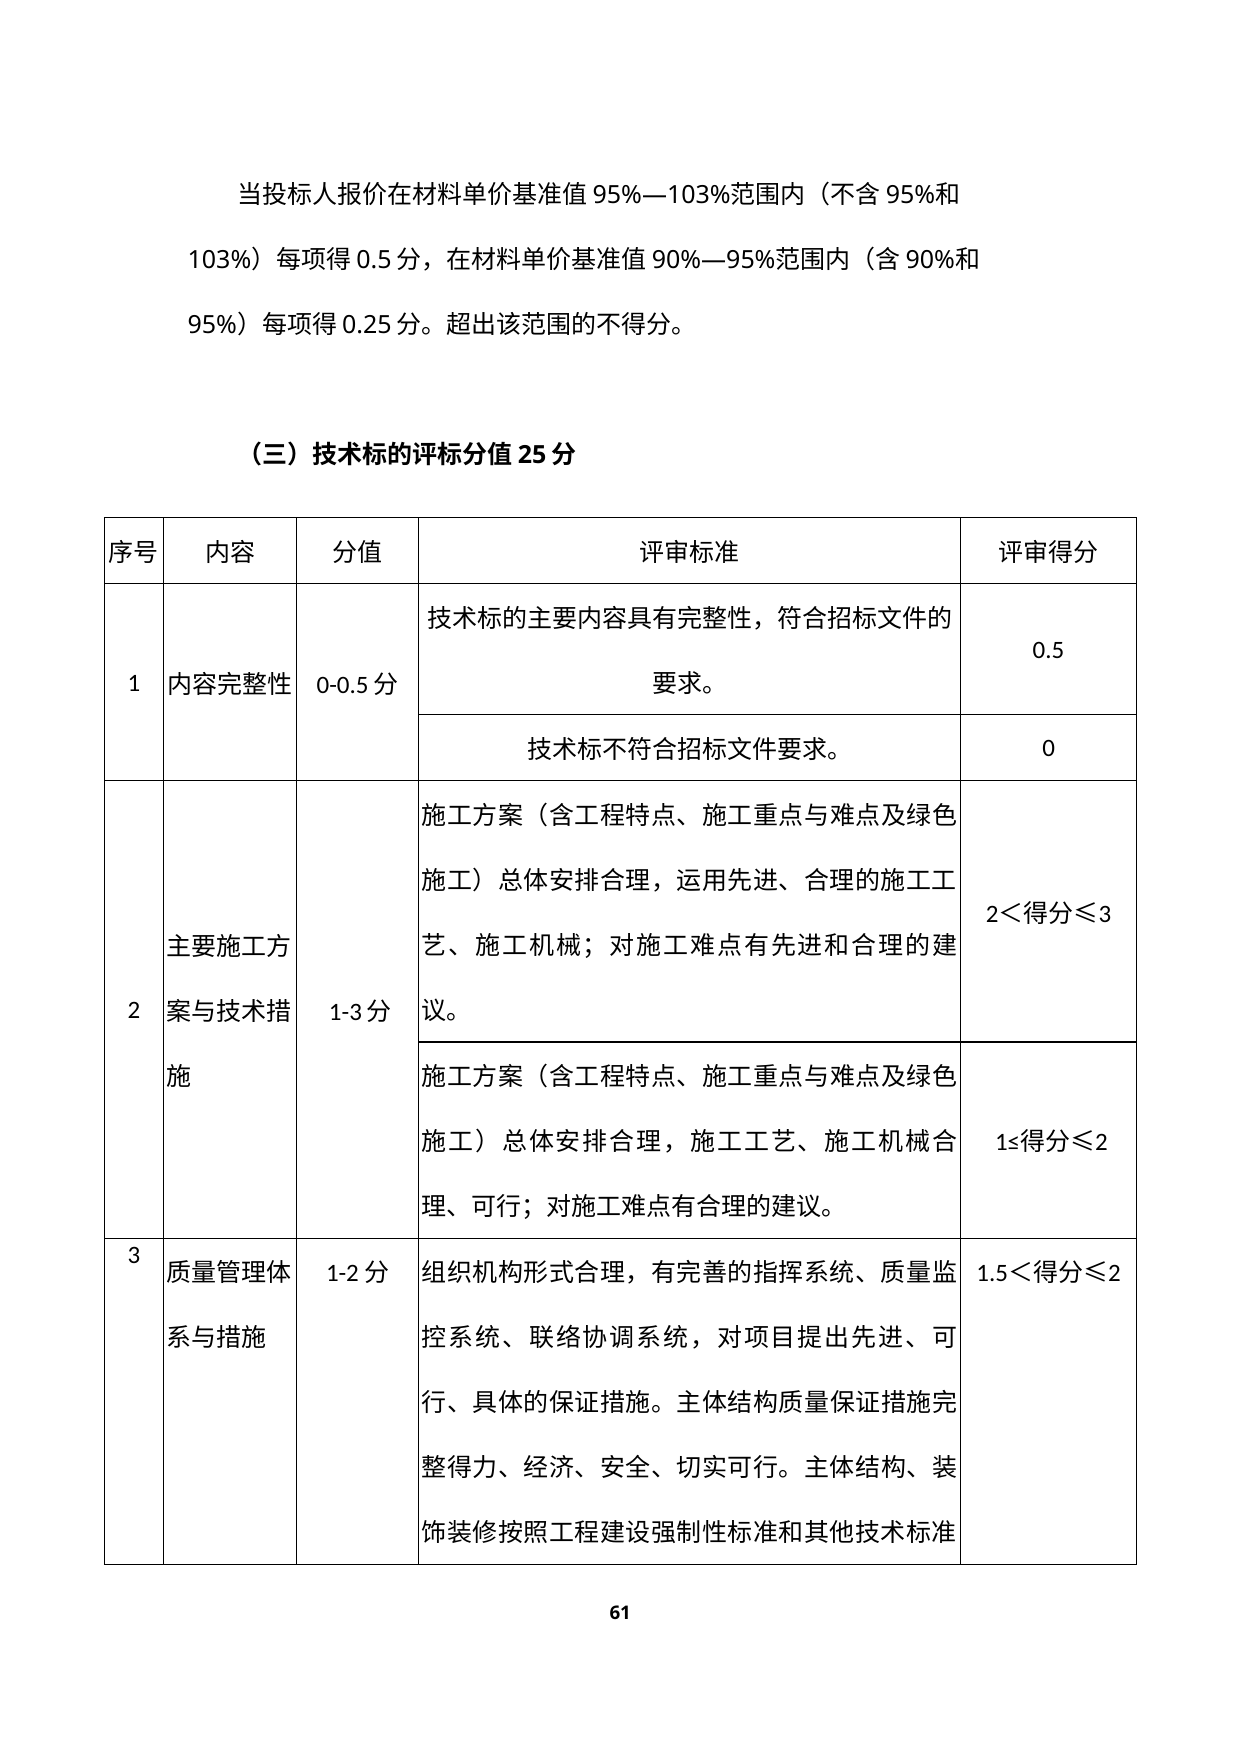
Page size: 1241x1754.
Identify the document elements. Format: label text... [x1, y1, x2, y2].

table_cell 0-0.5分 [297, 584, 418, 780]
table_header 序号 [105, 518, 163, 583]
table_cell 技术标的主要内容具有完整性，符合招标文件的要求。 [419, 584, 960, 714]
table_cell 内容完整性 [164, 584, 296, 780]
table_cell 质量管理体系与措施 [164, 1239, 296, 1563]
table_header 评审标准 [419, 518, 960, 583]
table_cell 1-2分 [297, 1239, 418, 1563]
table_cell 3 [105, 1239, 163, 1563]
table_cell 1 [105, 584, 163, 780]
text （三）技术标的评标分值25分 [187, 420, 1053, 485]
table_header 评审得分 [961, 518, 1136, 583]
table_cell 主要施工方案与技术措施 [164, 781, 296, 1237]
table_header 分值 [297, 518, 418, 583]
table_cell 2＜得分≤3 [961, 781, 1136, 1041]
table_cell 0.5 [961, 584, 1136, 714]
table_cell 施工方案（含工程特点、施工重点与难点及绿色施工）总体安排合理，运用先进、合理的施工工艺、施工机械；对施工难点有先进和合理的建议。 [419, 781, 960, 1041]
table_cell 施工方案（含工程特点、施工重点与难点及绿色施工）总体安排合理，施工工艺、施工机械合理、可行；对施工难点有合理的建议。 [419, 1043, 960, 1237]
table_cell 1≤得分≤2 [961, 1043, 1136, 1237]
table_cell 1.5＜得分≤2 [961, 1239, 1136, 1563]
table_header 内容 [164, 518, 296, 583]
text 当投标人报价在材料单价基准值95%—103%范围内（不含95%和103%）每项得0.5分，在材料单价基准值90%—95%范围内（含90%和95%）每项得0.25分。超出该范围的不得分。 [187, 160, 1053, 355]
table_cell 1-3分 [297, 781, 418, 1237]
table_cell 技术标不符合招标文件要求。 [419, 715, 960, 780]
table_cell 2 [105, 781, 163, 1237]
table_cell 0 [961, 715, 1136, 780]
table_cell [419, 1239, 960, 1563]
